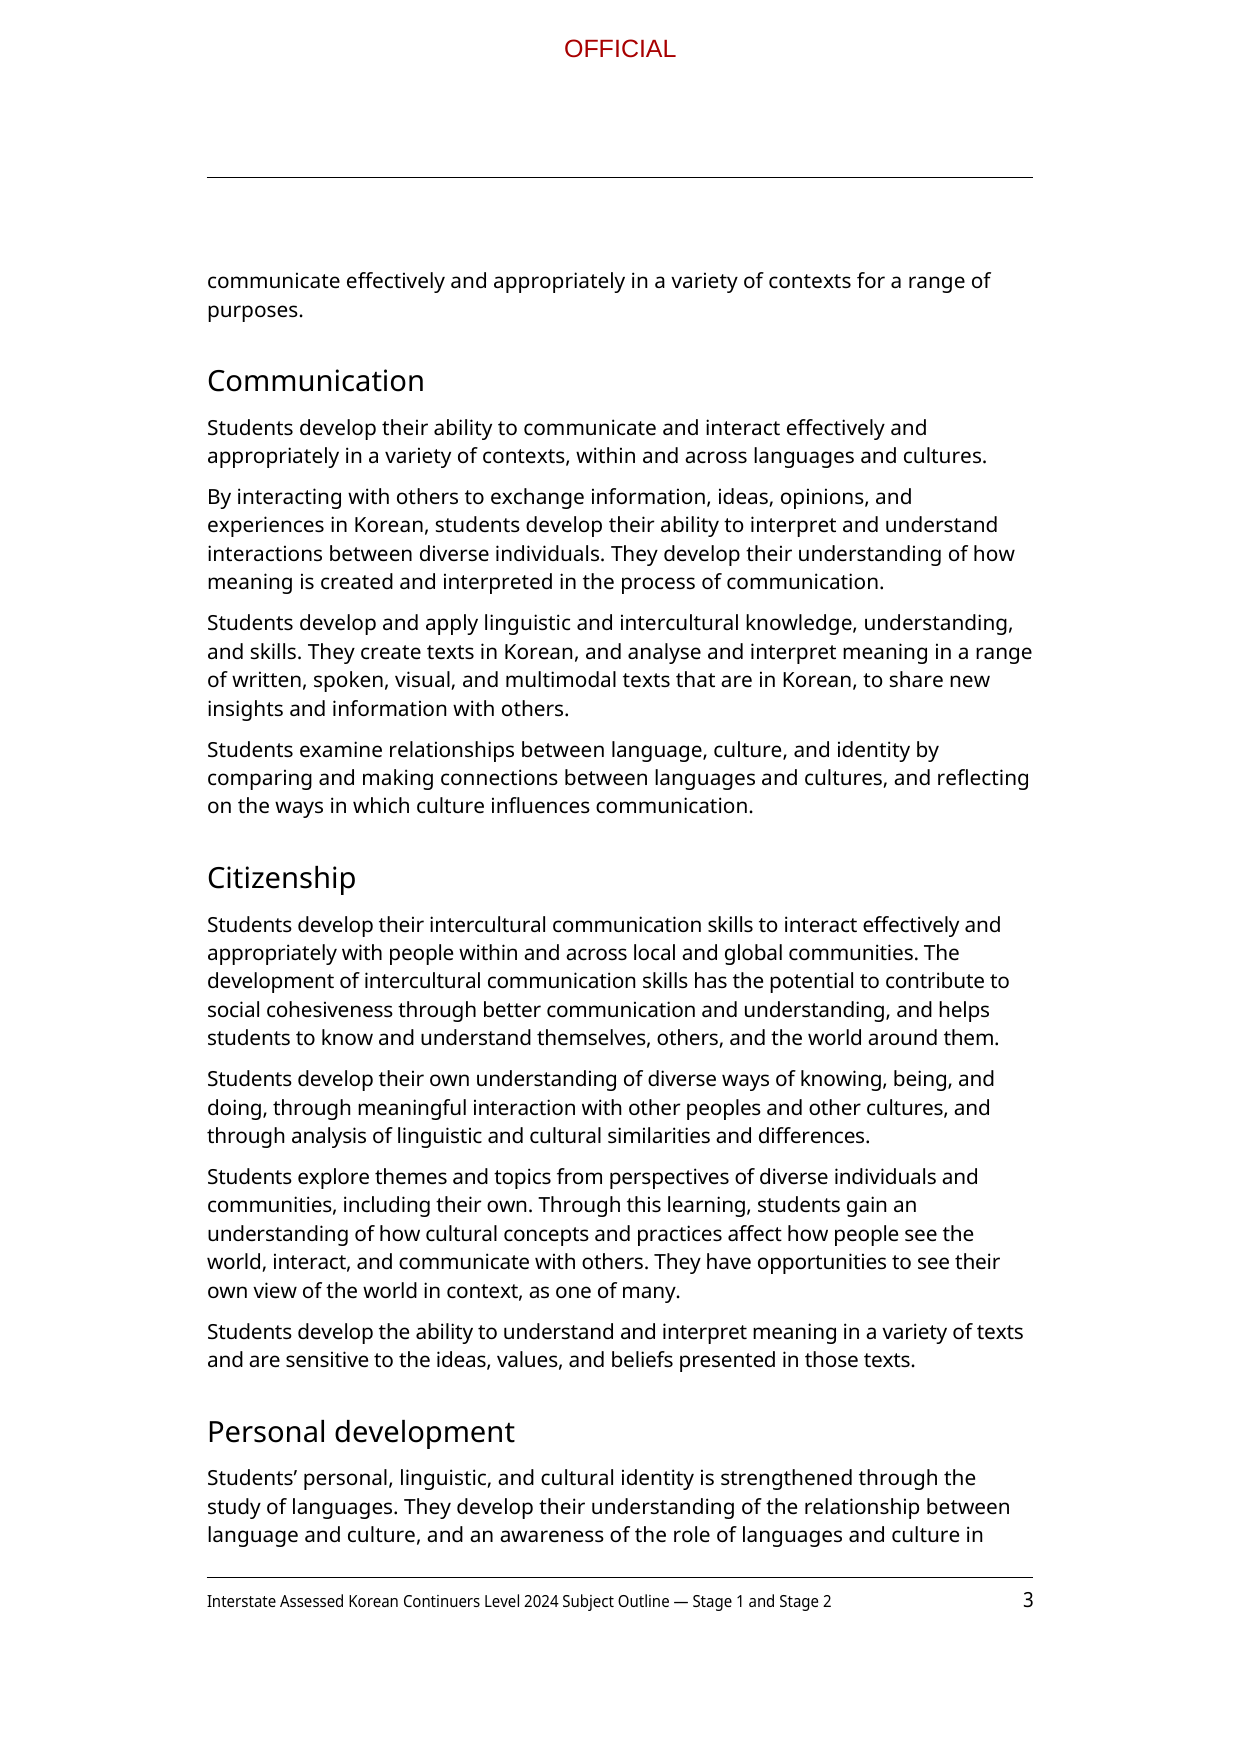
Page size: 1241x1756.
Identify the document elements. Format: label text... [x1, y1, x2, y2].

text Personal development [207, 1411, 1033, 1451]
text Students develop the ability to understand and interpret meaning in a variety of texts and are sensitive to the ideas, values, and beliefs presented in those texts. [207, 1317, 1033, 1374]
text Citizenship [207, 857, 1033, 897]
text Communication [207, 361, 1033, 400]
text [207, 266, 1033, 323]
text Students develop their ability to communicate and interact effectively and appropriately in a variety of contexts, within and across languages and cultures. [207, 413, 1033, 470]
text By interacting with others to exchange information, ideas, opinions, and experiences in Korean, students develop their ability to interpret and understand interactions between diverse individuals. They develop their understanding of how meaning is created and interpreted in the process of communication. [207, 482, 1033, 596]
text Students develop their own understanding of diverse ways of knowing, being, and doing, through meaningful interaction with other peoples and other cultures, and through analysis of linguistic and cultural similarities and differences. [207, 1064, 1033, 1150]
text Students develop and apply linguistic and intercultural knowledge, understanding, and skills. They create texts in Korean, and analyse and interpret meaning in a range of written, spoken, visual, and multimodal texts that are in Korean, to share new insights and information with others. [207, 608, 1033, 722]
text Students develop their intercultural communication skills to interact effectively and appropriately with people within and across local and global communities. The development of intercultural communication skills has the potential to contribute to social cohesiveness through better communication and understanding, and helps students to know and understand themselves, others, and the world around them. [207, 910, 1033, 1052]
text Students explore themes and topics from perspectives of diverse individuals and communities, including their own. Through this learning, students gain an understanding of how cultural concepts and practices affect how people see the world, interact, and communicate with others. They have opportunities to see their own view of the world in context, as one of many. [207, 1162, 1033, 1304]
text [207, 1463, 1033, 1549]
text Students examine relationships between language, culture, and identity by comparing and making connections between languages and cultures, and reflecting on the ways in which culture influences communication. [207, 735, 1033, 820]
